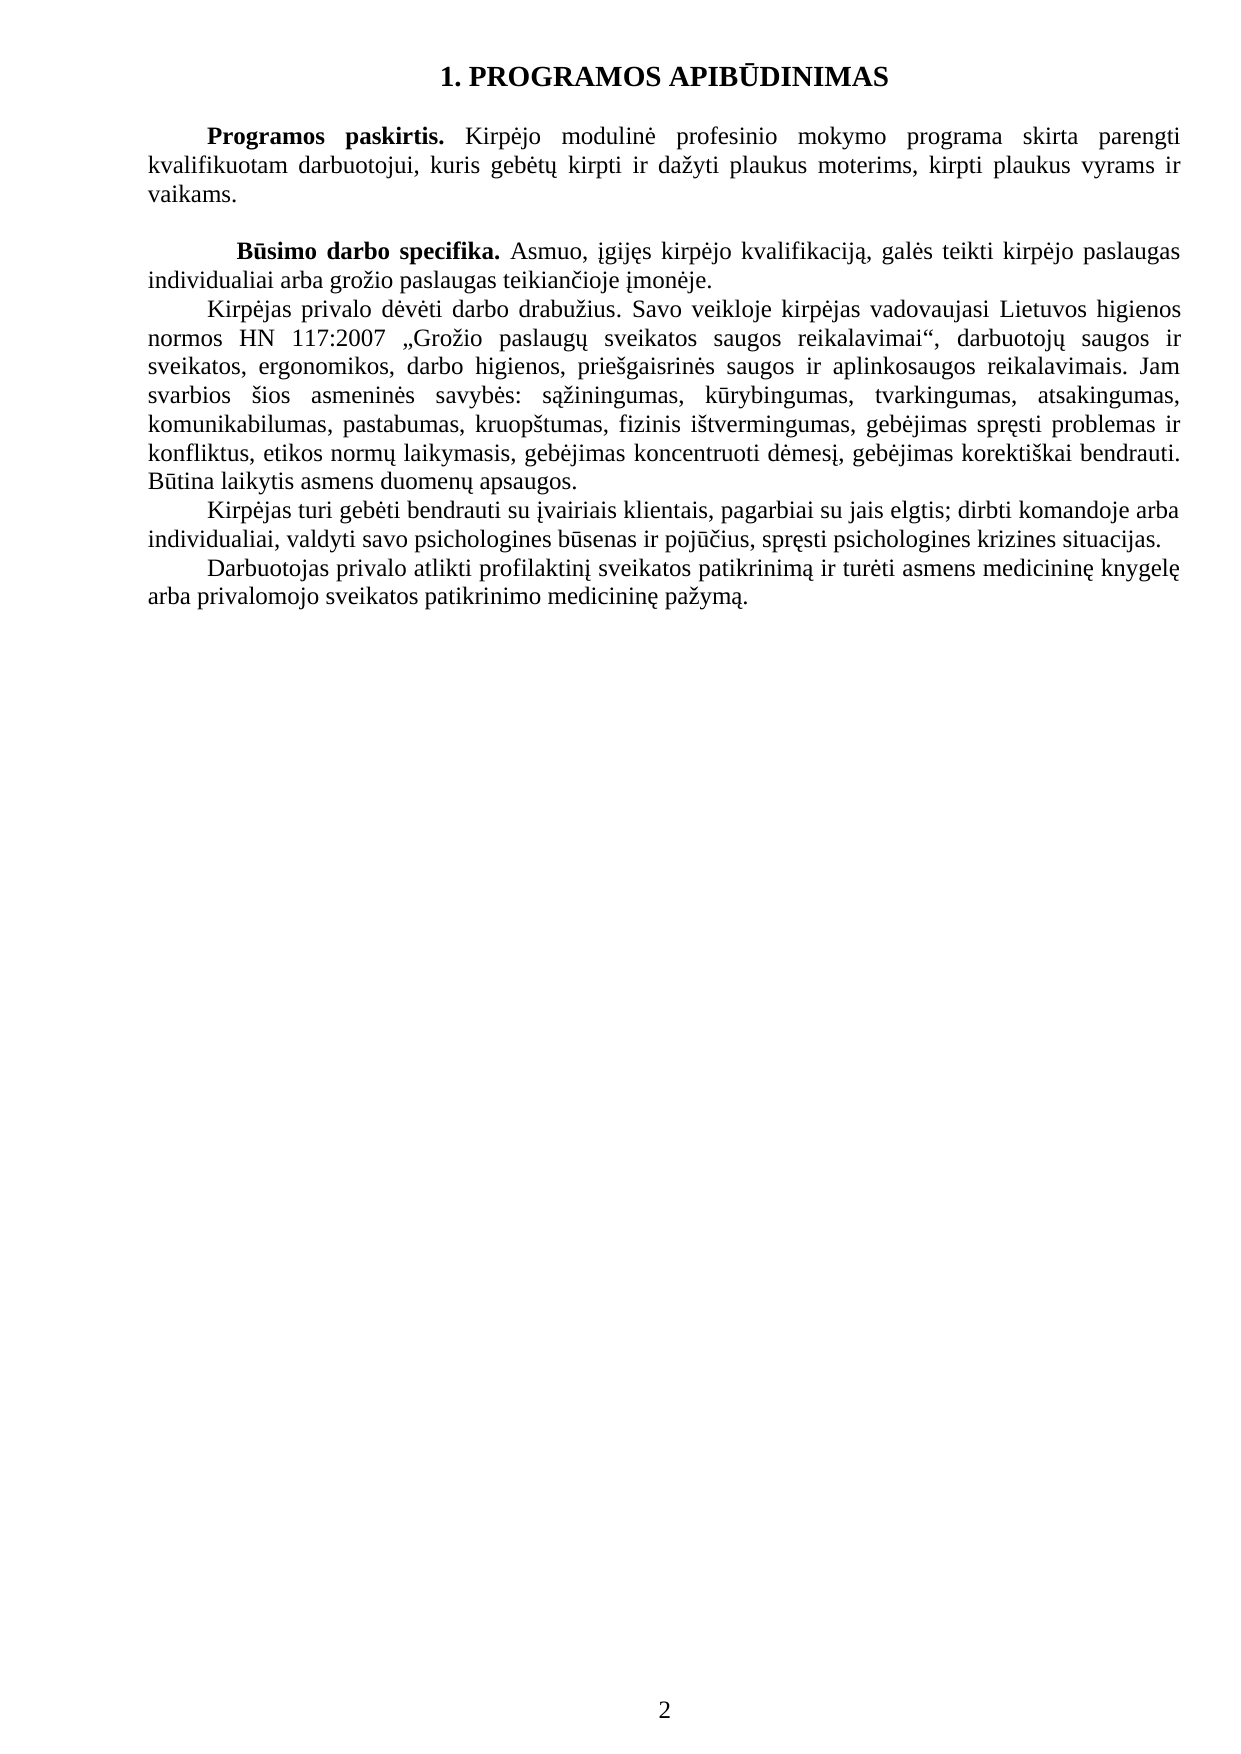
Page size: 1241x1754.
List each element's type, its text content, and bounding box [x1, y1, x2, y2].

text Darbuotojas privalo atlikti profilaktinį sveikatos patikrinimą ir turėti asmens medicininę knygelę arba privalomojo sveikatos patikrinimo medicininę pažymą. [148, 553, 1181, 610]
text 1. PROGRAMOS APIBŪDINIMAS [148, 59, 1181, 93]
text Būsimo darbo specifika. Asmuo, įgijęs kirpėjo kvalifikaciją, galės teikti kirpėjo paslaugas individualiai arba grožio paslaugas teikiančioje įmonėje. [148, 236, 1181, 294]
text Kirpėjas turi gebėti bendrauti su įvairiais klientais, pagarbiai su jais elgtis; dirbti komandoje arba individualiai, valdyti savo psichologines būsenas ir pojūčius, spręsti psichologines krizines situacijas. [148, 495, 1181, 553]
text Programos paskirtis. Kirpėjo modulinė profesinio mokymo programa skirta parengti kvalifikuotam darbuotojui, kuris gebėtų kirpti ir dažyti plaukus moterims, kirpti plaukus vyrams ir vaikams. [148, 121, 1181, 208]
text Kirpėjas privalo dėvėti darbo drabužius. Savo veikloje kirpėjas vadovaujasi Lietuvos higienos normos HN 117:2007 „Grožio paslaugų sveikatos saugos reikalavimai“, darbuotojų saugos ir sveikatos, ergonomikos, darbo higienos, priešgaisrinės saugos ir aplinkosaugos reikalavimais. Jam svarbios šios asmeninės savybės: sąžiningumas, kūrybingumas, tvarkingumas, atsakingumas, komunikabilumas, pastabumas, kruopštumas, fizinis ištvermingumas, gebėjimas spręsti problemas ir konfliktus, etikos normų laikymasis, gebėjimas koncentruoti dėmesį, gebėjimas korektiškai bendrauti. Būtina laikytis asmens duomenų apsaugos. [148, 294, 1181, 495]
